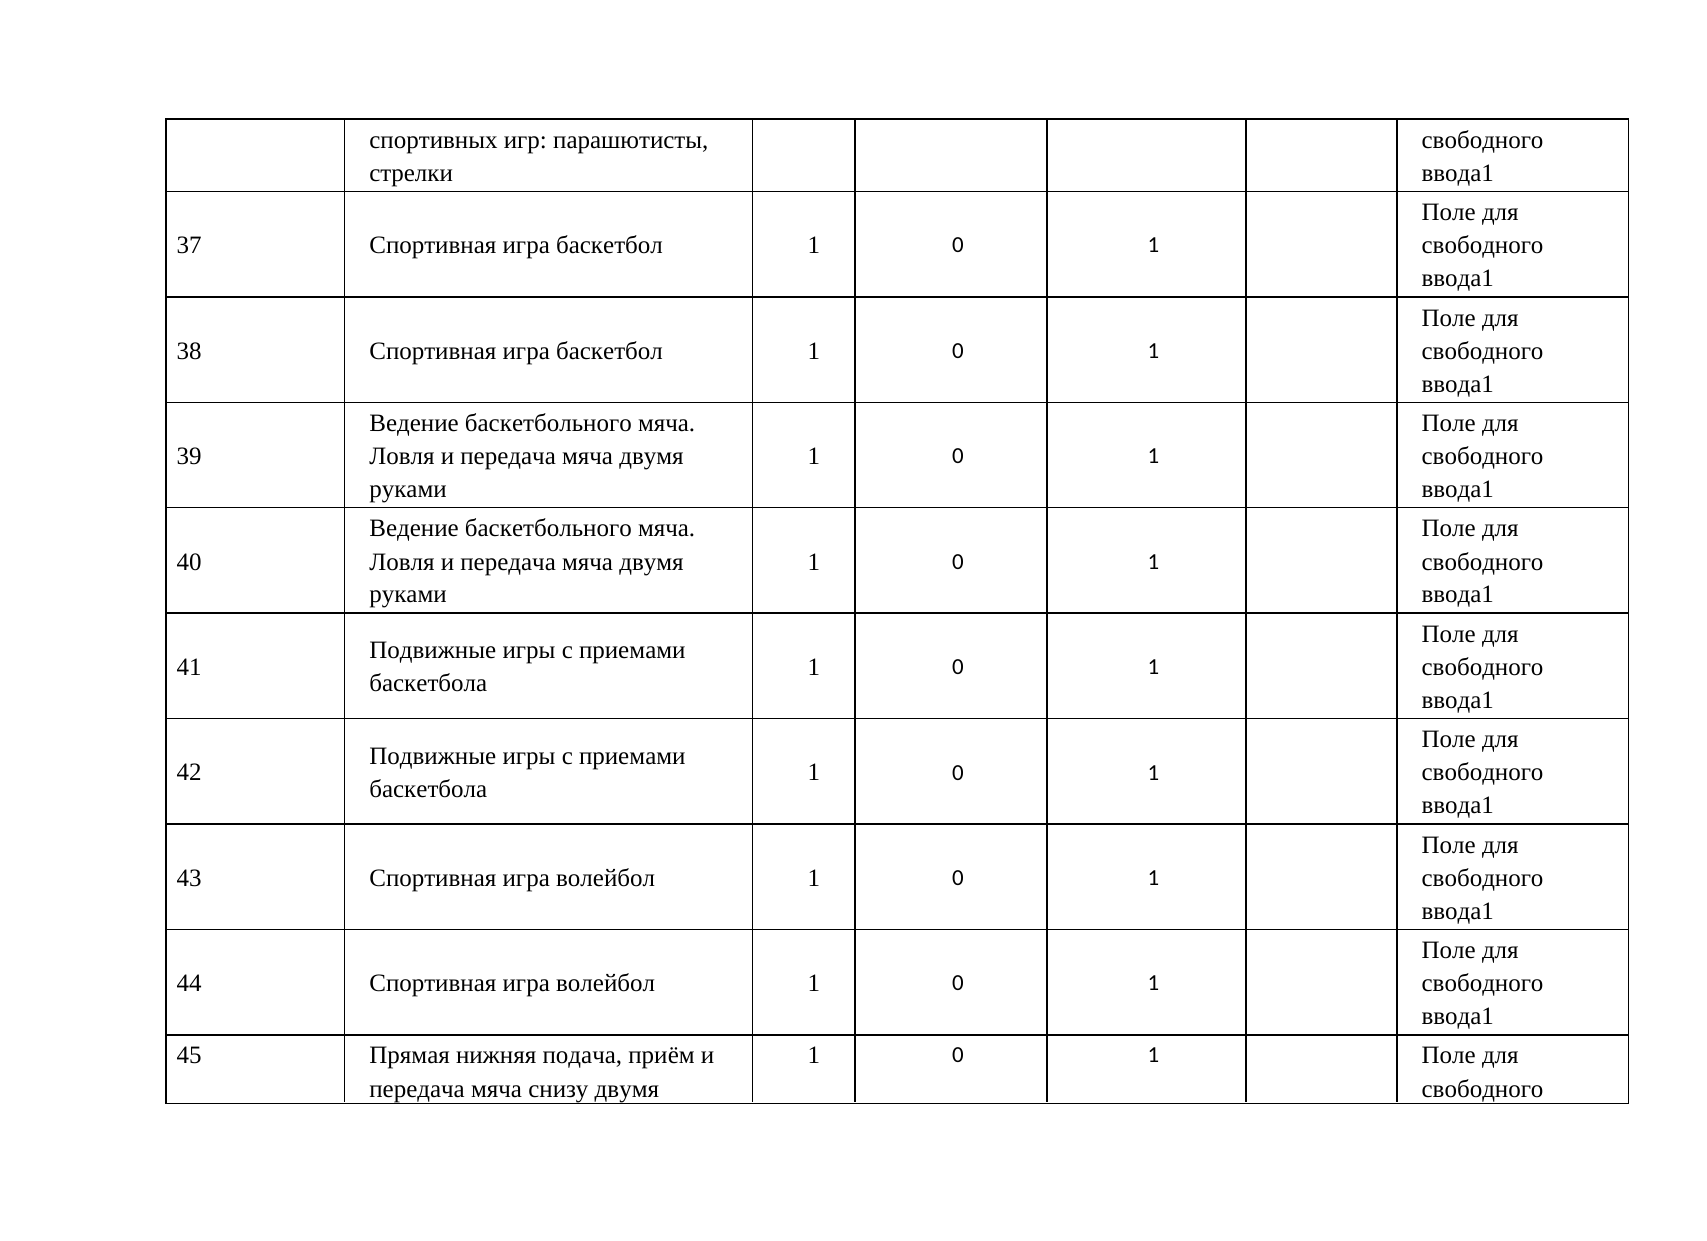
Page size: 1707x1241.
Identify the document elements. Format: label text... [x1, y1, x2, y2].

table_cell 0 [856, 930, 1046, 1034]
table_cell 1 [1048, 403, 1245, 507]
table_cell [1247, 614, 1396, 718]
table_cell 0 [856, 120, 1046, 191]
table_cell [1247, 192, 1396, 296]
table_cell 0 [856, 1036, 1046, 1102]
table_cell Поле для свободного ввода1 [1398, 403, 1628, 507]
table_cell 0 [856, 719, 1046, 823]
table_cell 38 [167, 298, 344, 401]
table_cell 1 [1048, 719, 1245, 823]
table_cell 1 [1048, 930, 1245, 1034]
table_cell Поле для свободного ввода1 [1398, 614, 1628, 718]
table_cell 1 [1048, 120, 1245, 191]
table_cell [1398, 120, 1628, 191]
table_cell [345, 120, 752, 191]
table_cell Поле для свободного ввода1 [1398, 930, 1628, 1034]
table_cell 1 [753, 120, 854, 191]
table_cell Спортивная игра волейбол [345, 825, 752, 928]
table_cell Поле для свободного ввода1 [1398, 719, 1628, 823]
table_cell 41 [167, 614, 344, 718]
table_cell Ведение баскетбольного мяча. Ловля и передача мяча двумя руками [345, 508, 752, 612]
table_cell Подвижные игры с приемами баскетбола [345, 614, 752, 718]
table_cell Спортивная игра волейбол [345, 930, 752, 1034]
table_cell 0 [856, 403, 1046, 507]
table_cell 0 [856, 508, 1046, 612]
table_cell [1398, 1036, 1628, 1102]
table_cell 1 [753, 930, 854, 1034]
table_cell 1 [1048, 1036, 1245, 1102]
table_cell 1 [753, 825, 854, 928]
table_cell [1247, 930, 1396, 1034]
table_cell 1 [753, 1036, 854, 1102]
table_cell [1247, 298, 1396, 401]
table_cell 1 [753, 298, 854, 401]
table_cell Поле для свободного ввода1 [1398, 192, 1628, 296]
table_cell [1247, 1036, 1396, 1102]
table_cell 0 [856, 192, 1046, 296]
table_cell [1247, 403, 1396, 507]
table_cell 40 [167, 508, 344, 612]
table_cell 1 [1048, 298, 1245, 401]
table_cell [345, 1036, 752, 1102]
table_cell 43 [167, 825, 344, 928]
table_cell 37 [167, 192, 344, 296]
table_cell Спортивная игра баскетбол [345, 192, 752, 296]
table_cell 1 [753, 719, 854, 823]
table_cell 1 [1048, 614, 1245, 718]
table_cell Поле для свободного ввода1 [1398, 825, 1628, 928]
table_cell Поле для свободного ввода1 [1398, 508, 1628, 612]
table_cell 39 [167, 403, 344, 507]
table_cell 0 [856, 825, 1046, 928]
table_cell 1 [753, 192, 854, 296]
table_cell Поле для свободного ввода1 [1398, 298, 1628, 401]
table_cell 1 [753, 508, 854, 612]
table_cell 0 [856, 614, 1046, 718]
table_cell 1 [1048, 192, 1245, 296]
table_cell 44 [167, 930, 344, 1034]
table_cell [1247, 825, 1396, 928]
table_cell [1247, 508, 1396, 612]
table_cell Ведение баскетбольного мяча. Ловля и передача мяча двумя руками [345, 403, 752, 507]
table_cell [1247, 120, 1396, 191]
table_cell 1 [1048, 508, 1245, 612]
table_cell 42 [167, 719, 344, 823]
table_cell [1247, 719, 1396, 823]
table_cell 36 [167, 120, 344, 191]
table_cell 1 [753, 614, 854, 718]
table_cell 0 [856, 298, 1046, 401]
table_cell Подвижные игры с приемами баскетбола [345, 719, 752, 823]
table_cell Спортивная игра баскетбол [345, 298, 752, 401]
table_cell 1 [1048, 825, 1245, 928]
table_cell 1 [753, 403, 854, 507]
table_cell 45 [167, 1036, 344, 1102]
